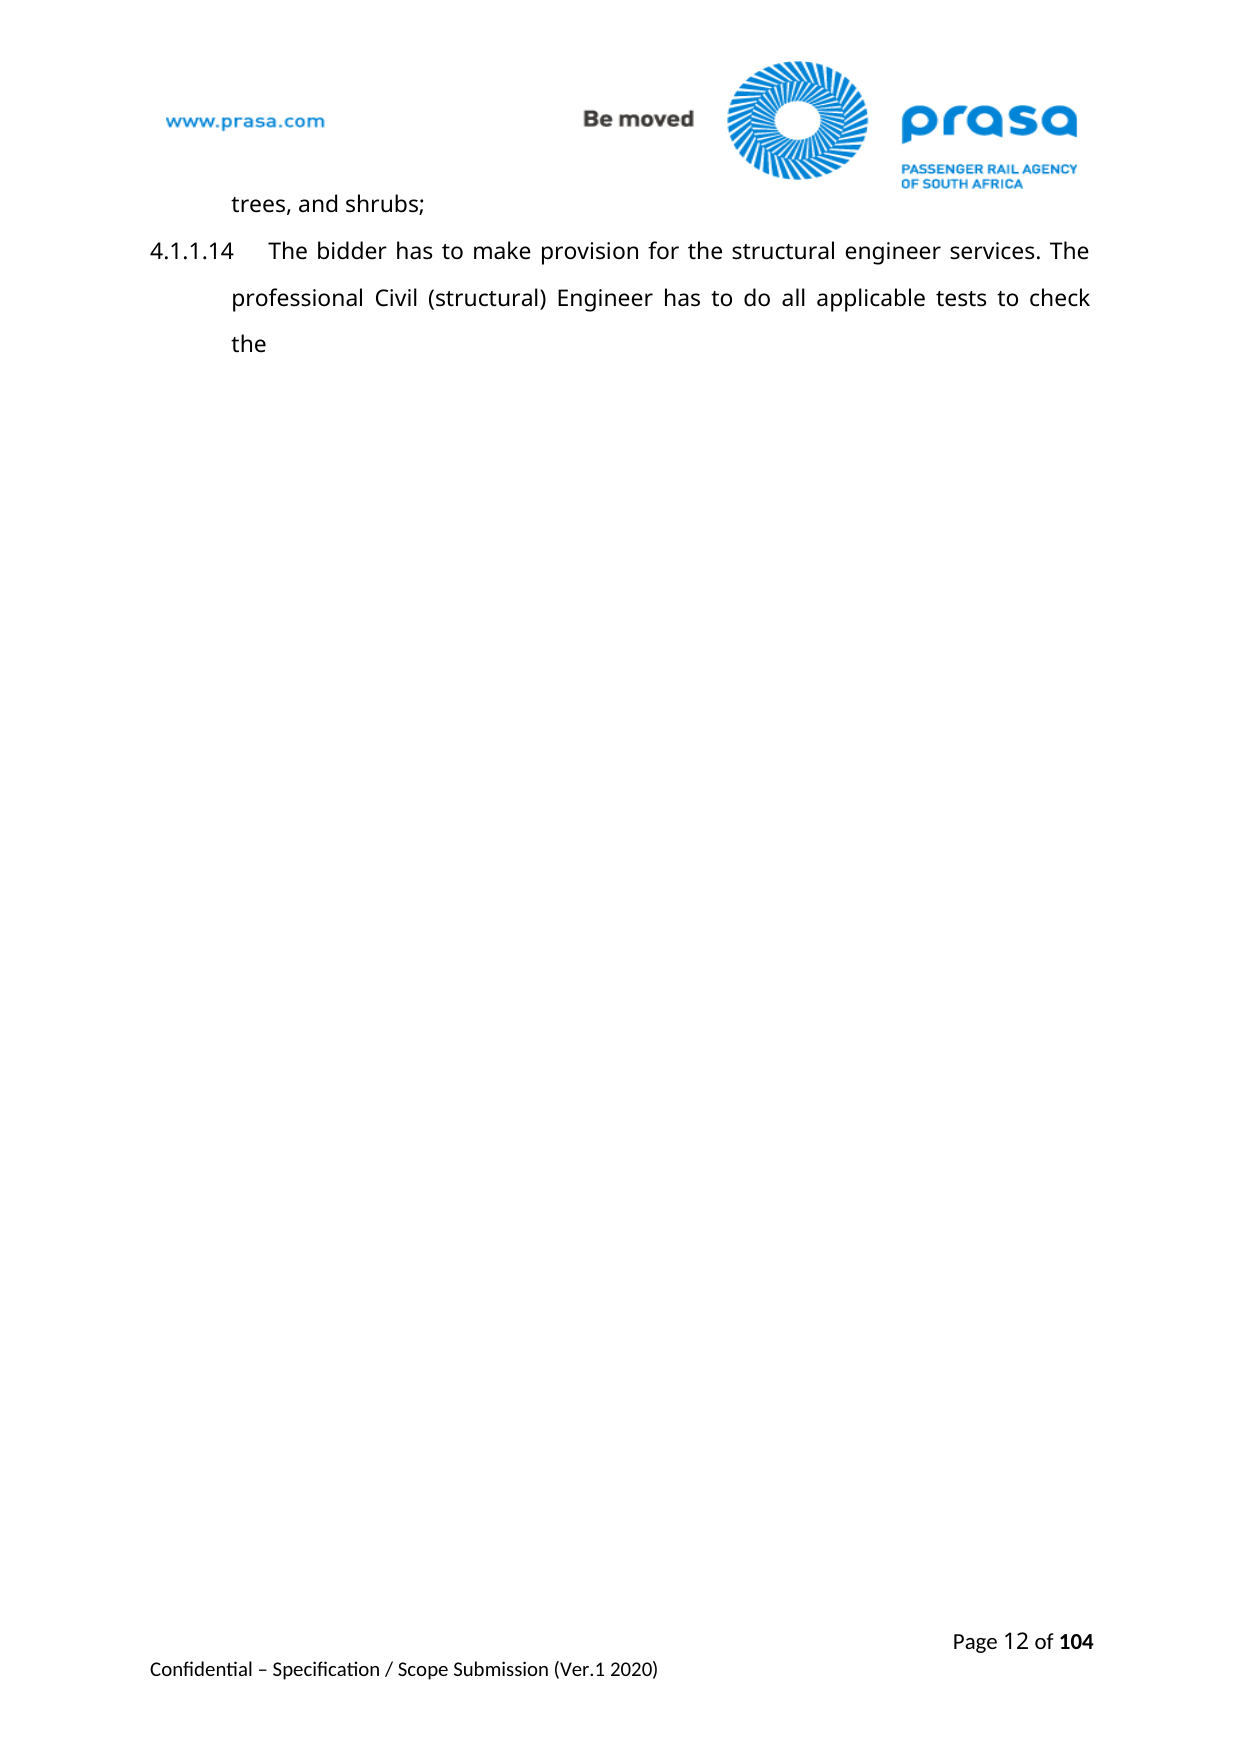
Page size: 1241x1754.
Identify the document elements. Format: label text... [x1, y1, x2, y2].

picture [165, 61, 1078, 187]
list The bidder has to make provision for the structural engineer services. The professional Civil (structural) Engineer has to do all applicable tests to check the [150, 234, 1090, 359]
